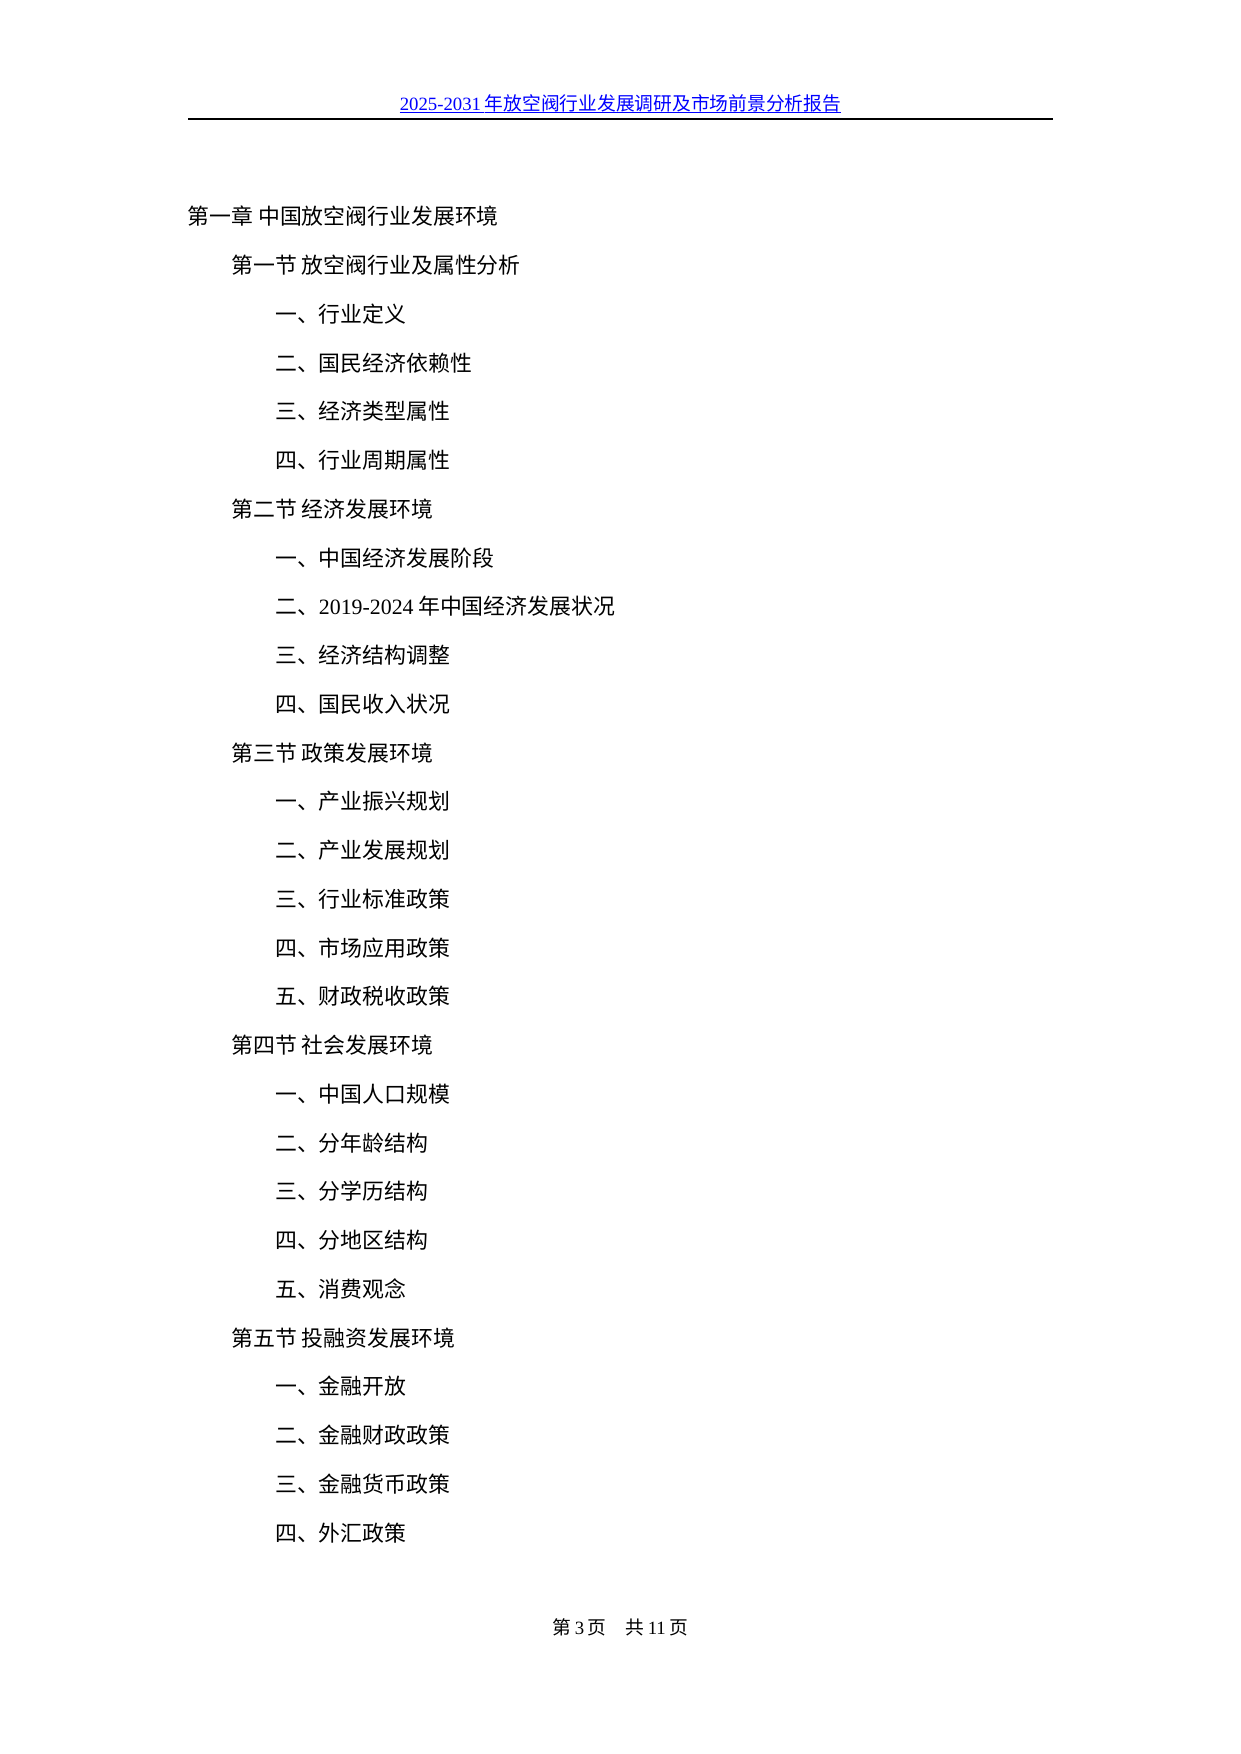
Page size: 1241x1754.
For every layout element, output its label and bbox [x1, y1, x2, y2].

text [187, 150, 1053, 1548]
